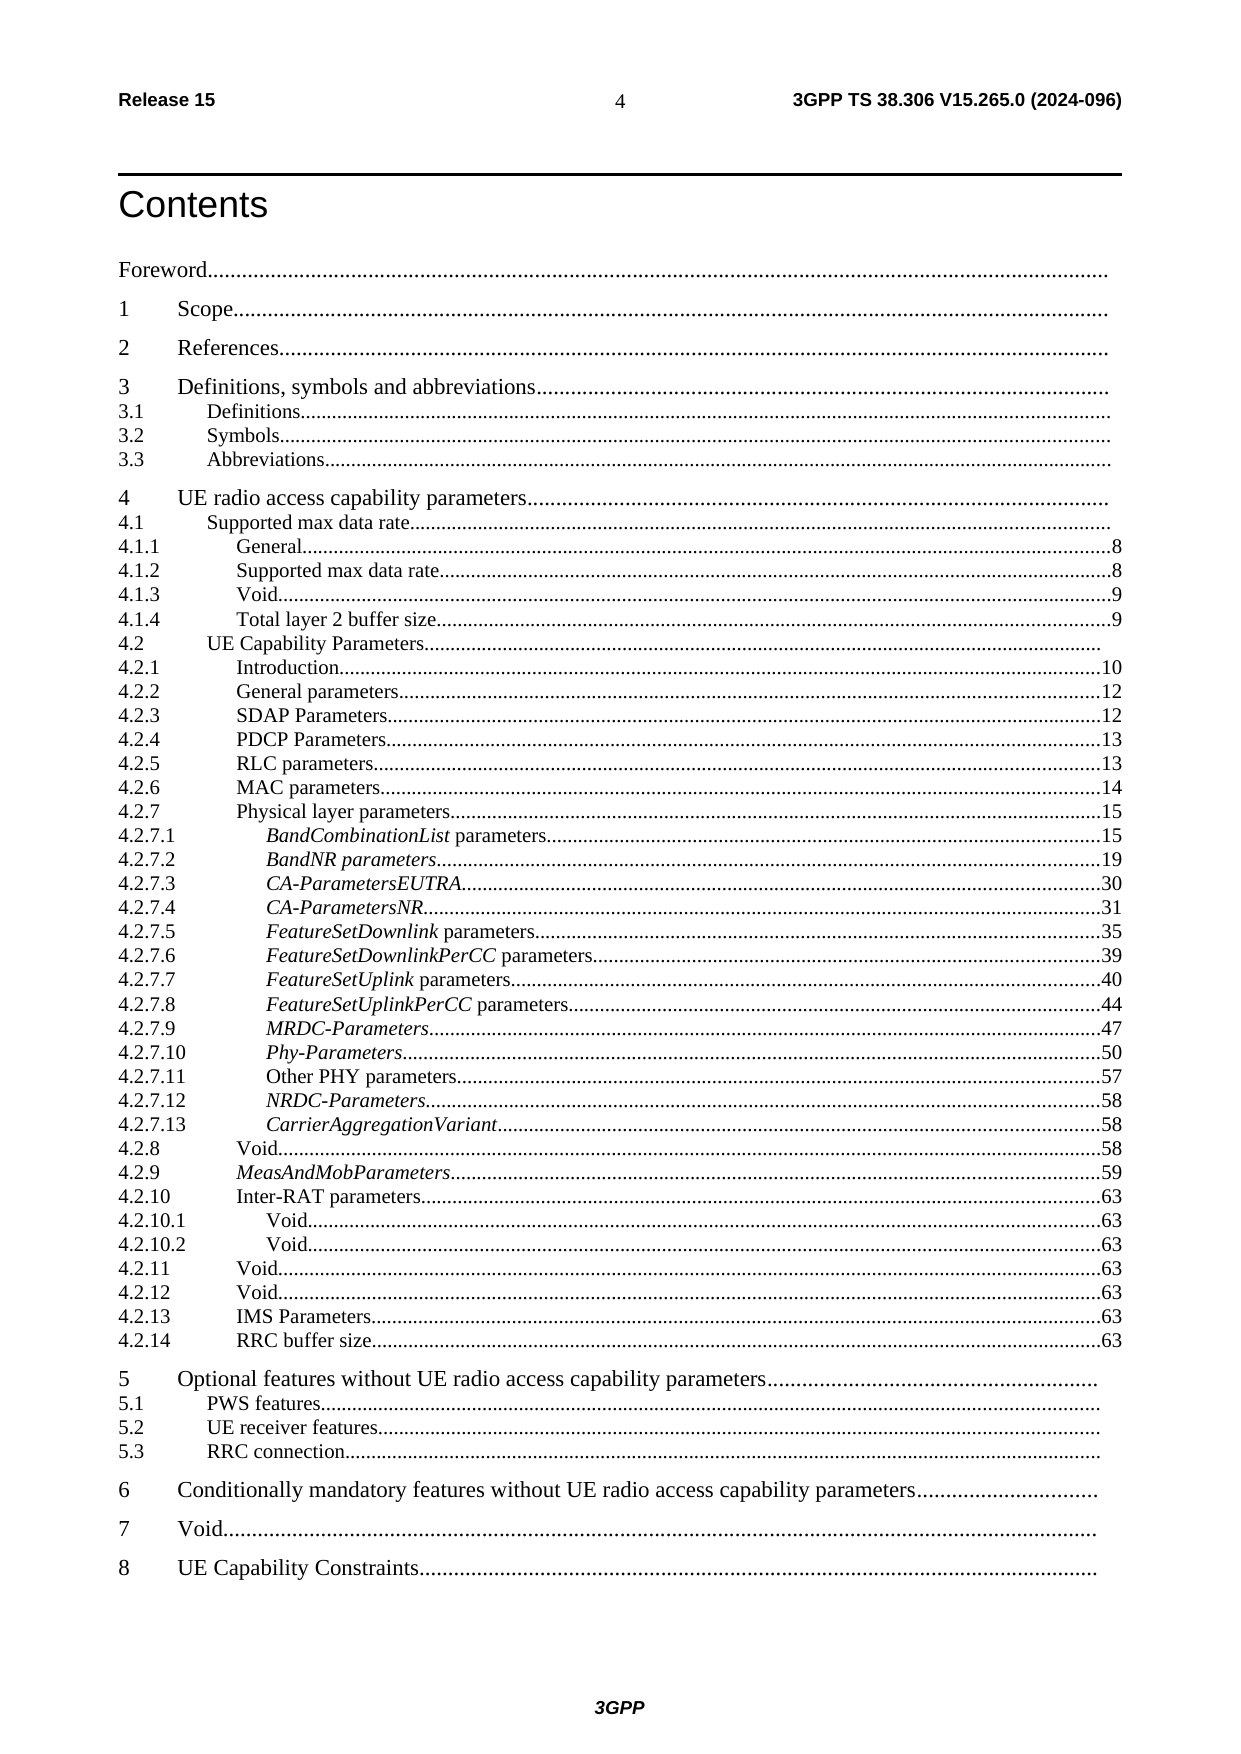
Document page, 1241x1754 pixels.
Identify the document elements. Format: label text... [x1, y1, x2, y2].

text 4.2.8 Void 58 [118, 1136, 1122, 1160]
text 4.2.14 RRC buffer size 63 [118, 1328, 1122, 1352]
text Foreword 5 [118, 256, 1078, 283]
text 4.2.10.2 Void 63 [118, 1232, 1122, 1256]
text 4.2.7.2 BandNR parameters 19 [118, 847, 1122, 871]
text 4.2.7.6 FeatureSetDownlinkPerCC parameters 39 [118, 943, 1122, 967]
text 4.2 UE Capability Parameters 10 [118, 631, 1078, 654]
text 4.2.10.1 Void 63 [118, 1208, 1122, 1232]
text 4.2.4 PDCP Parameters 13 [118, 727, 1122, 751]
text 5.3 RRC connection 64 [118, 1439, 1078, 1463]
text 4.2.7.1 BandCombinationList parameters 15 [118, 823, 1122, 847]
text 3.1 Definitions 7 [118, 399, 1078, 423]
text 4.1.2 Supported max data rate 8 [118, 558, 1122, 582]
text 4.2.7.3 CA-ParametersEUTRA 30 [118, 871, 1122, 895]
text 3.3 Abbreviations 7 [118, 447, 1078, 471]
text 3.2 Symbols 7 [118, 423, 1078, 447]
text 5 Optional features without UE radio access capability parameters 64 [118, 1365, 1078, 1391]
text Contents [118, 176, 1122, 225]
text 4.2.7.13 CarrierAggregationVariant 58 [118, 1112, 1122, 1136]
text 5.1 PWS features 64 [118, 1391, 1078, 1415]
text 4.2.12 Void 63 [118, 1280, 1122, 1304]
text 4.2.10 Inter-RAT parameters 63 [118, 1184, 1122, 1208]
text 4.1.4 Total layer 2 buffer size 9 [118, 606, 1122, 631]
text 4.2.7.7 FeatureSetUplink parameters 40 [118, 967, 1122, 991]
text 7 Void 65 [118, 1515, 1078, 1541]
text 3 Definitions, symbols and abbreviations 7 [118, 373, 1078, 399]
text 4.2.5 RLC parameters 13 [118, 751, 1122, 775]
text 6 Conditionally mandatory features without UE radio access capability parameters 64 [118, 1476, 1078, 1502]
text 4.2.13 IMS Parameters 63 [118, 1304, 1122, 1328]
text 4.2.7.11 Other PHY parameters 57 [118, 1064, 1122, 1088]
text 4.2.7.12 NRDC-Parameters 58 [118, 1088, 1122, 1112]
text 4.2.7.9 MRDC-Parameters 47 [118, 1016, 1122, 1039]
text 8 UE Capability Constraints 65 [118, 1554, 1078, 1580]
text 4.2.7.4 CA-ParametersNR 31 [118, 895, 1122, 919]
text 4.2.11 Void 63 [118, 1256, 1122, 1280]
text 1 Scope 6 [118, 295, 1078, 321]
text 4.2.7.5 FeatureSetDownlink parameters 35 [118, 919, 1122, 943]
text 5.2 UE receiver features 64 [118, 1415, 1078, 1439]
text 4.2.7.8 FeatureSetUplinkPerCC parameters 44 [118, 991, 1122, 1016]
text 4.1.1 General 8 [118, 534, 1122, 558]
text 4.1 Supported max data rate 8 [118, 510, 1078, 534]
text 4.2.3 SDAP Parameters 12 [118, 703, 1122, 727]
text 4.1.3 Void 9 [118, 582, 1122, 606]
text 4.2.1 Introduction 10 [118, 654, 1122, 679]
text 4.2.7.10 Phy-Parameters 50 [118, 1039, 1122, 1064]
text 4.2.2 General parameters 12 [118, 679, 1122, 703]
text 4.2.7 Physical layer parameters 15 [118, 799, 1122, 823]
text 2 References 6 [118, 334, 1078, 360]
text 4.2.9 MeasAndMobParameters 59 [118, 1160, 1122, 1184]
text 4.2.6 MAC parameters 14 [118, 775, 1122, 799]
text 4 UE radio access capability parameters 8 [118, 484, 1078, 510]
